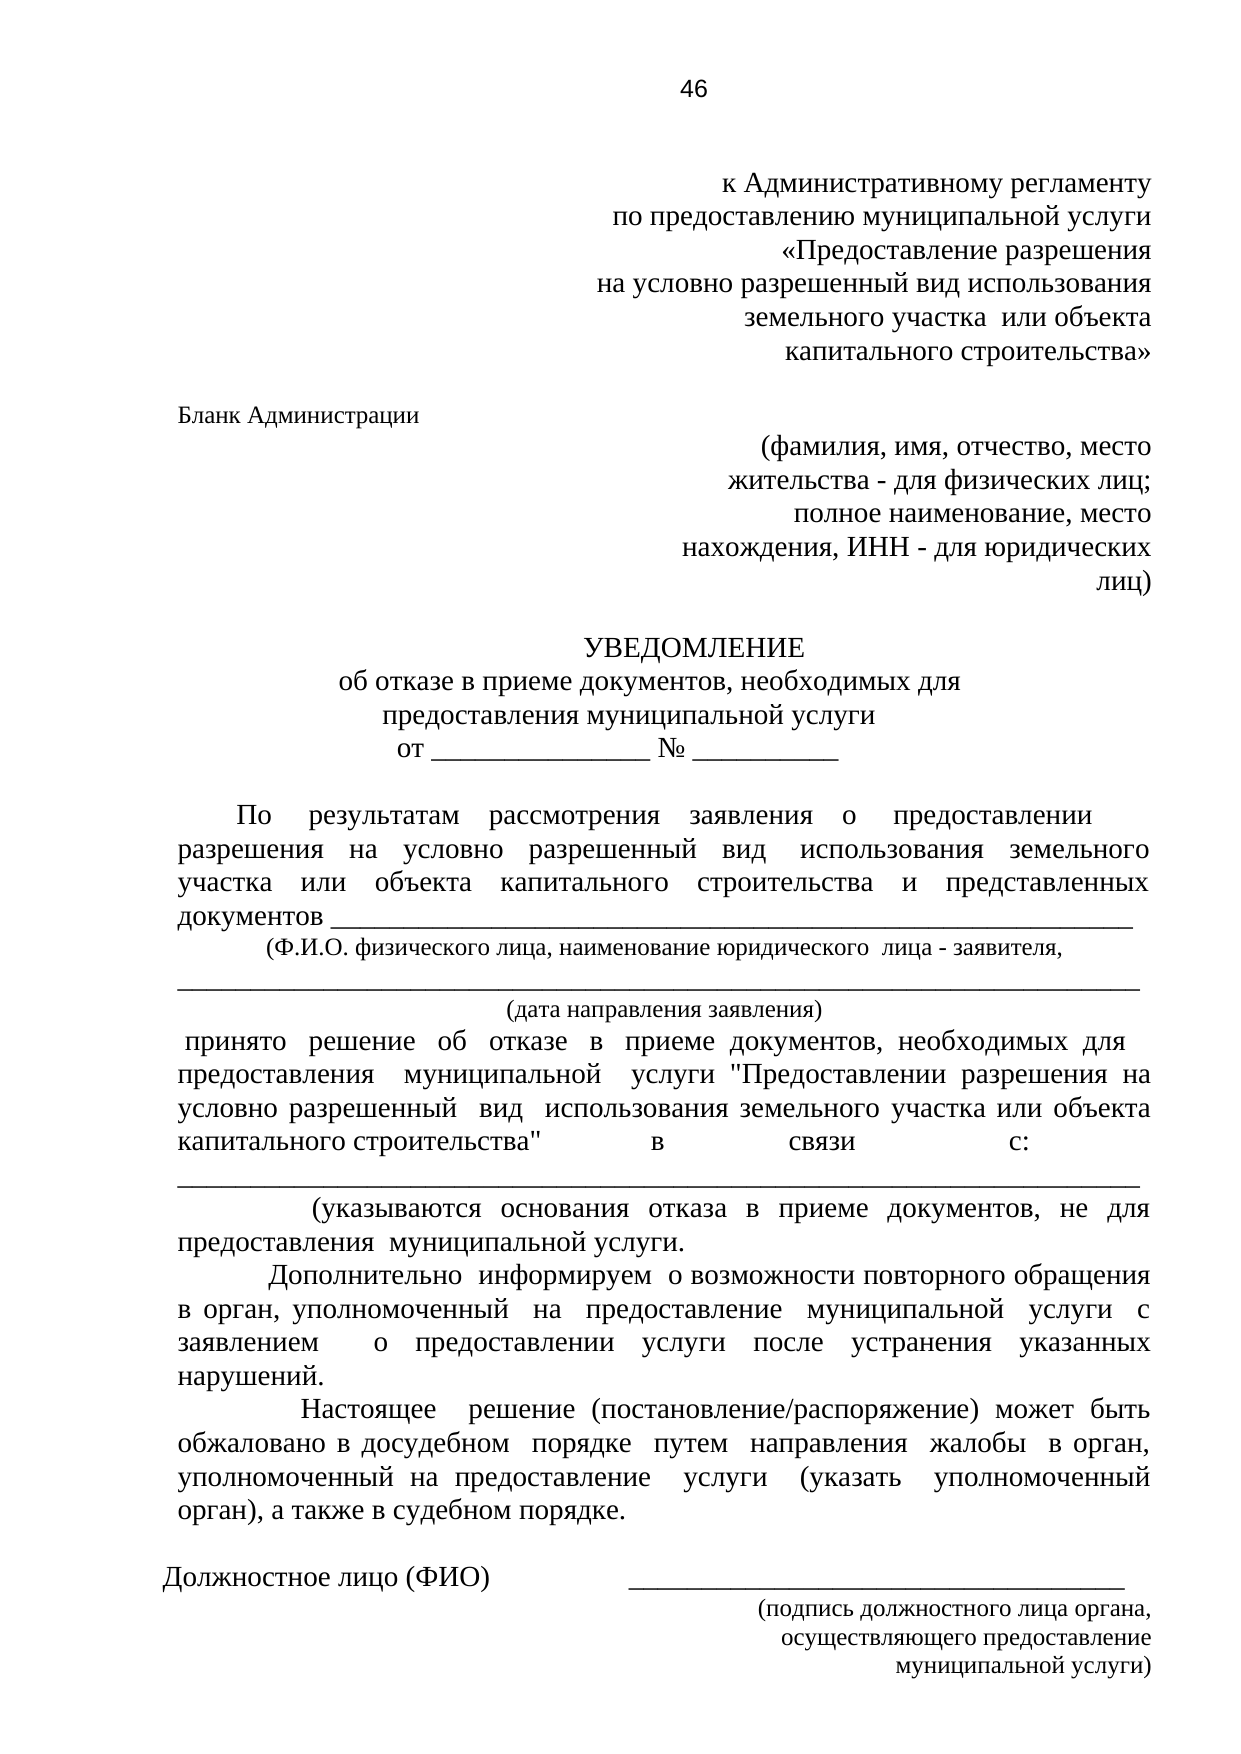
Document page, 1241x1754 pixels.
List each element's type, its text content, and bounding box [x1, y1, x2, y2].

text __________________________________________________________________ [177, 960, 1152, 994]
text муниципальной услуги) [177, 1650, 1152, 1679]
text «Предоставление разрешения [177, 232, 1152, 266]
text (указываются основания отказа в приеме документов, не для предоставления муниципальной услуги. [177, 1190, 1152, 1257]
text нахождения, ИНН - для юридических [177, 529, 1152, 563]
text По результатам рассмотрения заявления о предоставлении [177, 797, 1152, 831]
text (фамилия, имя, отчество, место [177, 428, 1152, 462]
text принято решение об отказе в приеме документов, необходимых для [177, 1023, 1152, 1056]
text осуществляющего предоставление [177, 1622, 1152, 1650]
text капитального строительства» [177, 333, 1152, 366]
text полное наименование, место [177, 496, 1152, 529]
text от _______________ № __________ [177, 730, 1152, 764]
text на условно разрешенный вид использования [177, 266, 1152, 299]
text по предоставлению муниципальной услуги [177, 198, 1152, 232]
text Настоящее решение (постановление/распоряжение) может быть обжаловано в досудебном порядке путем направления жалобы в орган, уполномоченный на предоставление услуги (указать уполномоченный орган), а также в судебном порядке. [177, 1392, 1152, 1526]
text (дата направления заявления) [177, 994, 1152, 1023]
text (подпись должностного лица органа, [177, 1593, 1152, 1622]
text разрешения на условно разрешенный вид использования земельного участка или объекта капитального строительства и представленных документов _______________________________________________________ [177, 831, 1152, 932]
text земельного участка или объекта [177, 299, 1152, 333]
text об отказе в приеме документов, необходимых для [177, 663, 1152, 697]
text к Административному регламенту [177, 165, 1152, 198]
text Дополнительно информируем о возможности повторного обращения в орган, уполномоченный на предоставление муниципальной услуги с заявлением о предоставлении услуги после устранения указанных нарушений. [177, 1257, 1152, 1392]
text жительства - для физических лиц; [177, 462, 1152, 496]
text предоставления муниципальной услуги "Предоставлении разрешения на условно разрешенный вид использования земельного участка или объекта капитального строительства" в связи с: [177, 1056, 1152, 1157]
text лиц) [177, 563, 1152, 596]
text УВЕДОМЛЕНИЕ [177, 630, 1152, 663]
text (Ф.И.О. физического лица, наименование юридического лица - заявителя, [177, 932, 1152, 960]
text Должностное лицо (ФИО) __________________________________ [162, 1559, 1152, 1593]
text предоставления муниципальной услуги [177, 697, 1152, 730]
text __________________________________________________________________ [177, 1157, 1152, 1190]
text Бланк Администрации [177, 400, 1152, 428]
